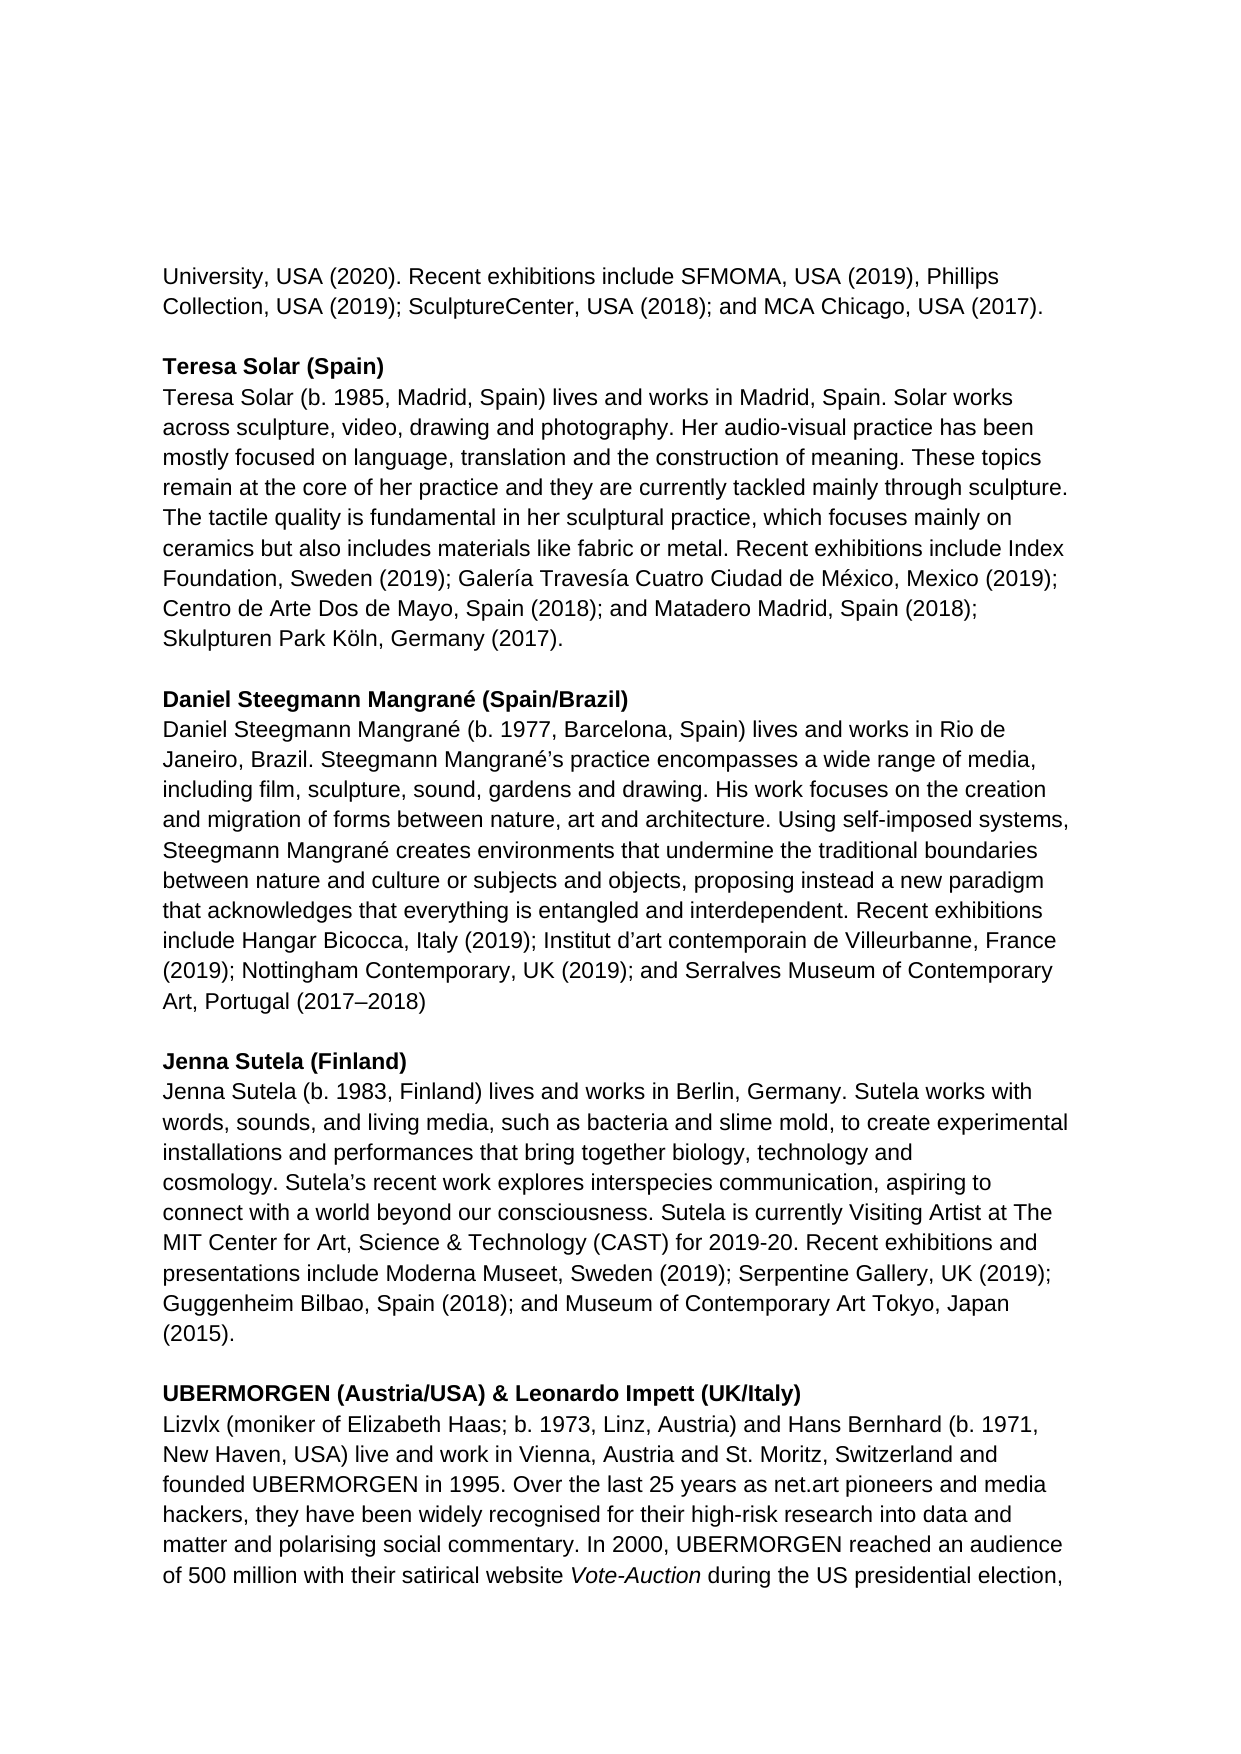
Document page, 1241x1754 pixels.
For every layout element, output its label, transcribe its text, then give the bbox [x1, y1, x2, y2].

text Daniel Steegmann Mangrané (Spain/Brazil) [162, 686, 1078, 712]
text Teresa Solar (b. 1985, Madrid, Spain) lives and works in Madrid, Spain. Solar works across sculpture, video, drawing and photography. Her audio-visual practice has been mostly focused on language, translation and the construction of meaning. These topics remain at the core of her practice and they are currently tackled mainly through sculpture. The tactile quality is fundamental in her sculptural practice, which focuses mainly on ceramics but also includes materials like fabric or metal. Recent exhibitions include Index Foundation, Sweden (2019); Galería Travesía Cuatro Ciudad de México, Mexico (2019); Centro de Arte Dos de Mayo, Spain (2018); and Matadero Madrid, Spain (2018); Skulpturen Park Köln, Germany (2017). [162, 383, 1078, 651]
text Jenna Sutela (b. 1983, Finland) lives and works in Berlin, Germany. Sutela works with words, sounds, and living media, such as bacteria and slime mold, to create experimental installations and performances that bring together biology, technology and cosmology. Sutela’s recent work explores interspecies communication, aspiring to connect with a world beyond our consciousness. Sutela is currently Visiting Artist at The MIT Center for Art, Science & Technology (CAST) for 2019-20. Recent exhibitions and presentations include Moderna Museet, Sweden (2019); Serpentine Gallery, UK (2019); Guggenheim Bilbao, Spain (2018); and Museum of Contemporary Art Tokyo, Japan (2015). [162, 1078, 1078, 1346]
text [162, 263, 1078, 319]
text Jenna Sutela (Finland) [162, 1048, 1078, 1074]
text Teresa Solar (Spain) [162, 353, 1078, 379]
text UBERMORGEN (Austria/USA) & Leonardo Impett (UK/Italy) [162, 1380, 1078, 1407]
text Daniel Steegmann Mangrané (b. 1977, Barcelona, Spain) lives and works in Rio de Janeiro, Brazil. Steegmann Mangrané’s practice encompasses a wide range of media, including film, sculpture, sound, gardens and drawing. His work focuses on the creation and migration of forms between nature, art and architecture. Using self-imposed systems, Steegmann Mangrané creates environments that undermine the traditional boundaries between nature and culture or subjects and objects, proposing instead a new paradigm that acknowledges that everything is entangled and interdependent. Recent exhibitions include Hangar Bicocca, Italy (2019); Institut d’art contemporain de Villeurbanne, France (2019); Nottingham Contemporary, UK (2019); and Serralves Museum of Contemporary Art, Portugal (2017–2018) [162, 716, 1078, 1014]
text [162, 1411, 1078, 1588]
